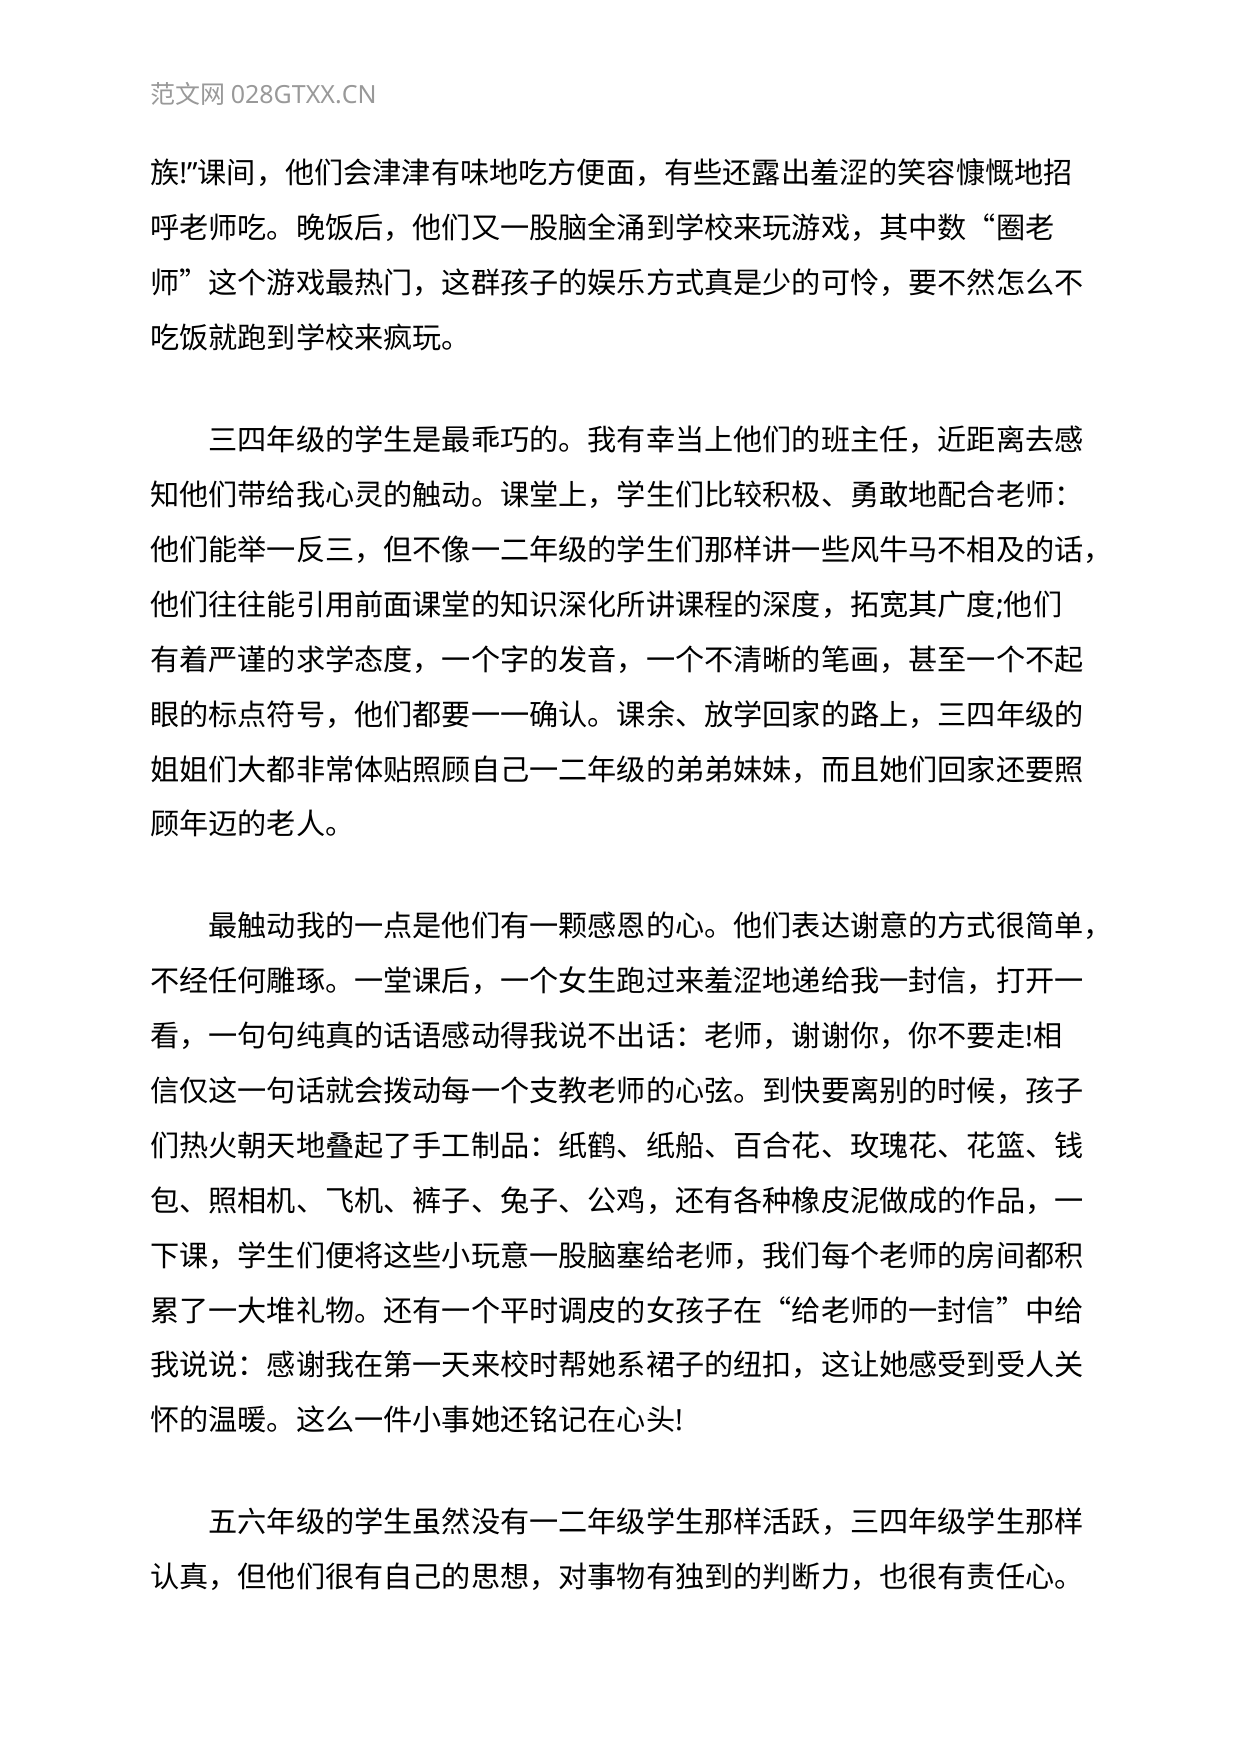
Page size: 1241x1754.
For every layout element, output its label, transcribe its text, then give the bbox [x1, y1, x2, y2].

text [150, 1499, 1090, 1596]
text 三四年级的学生是最乖巧的。我有幸当上他们的班主任，近距离去感知他们带给我心灵的触动。课堂上，学生们比较积极、勇敢地配合老师：他们能举一反三，但不像一二年级的学生们那样讲一些风牛马不相及的话，他们往往能引用前面课堂的知识深化所讲课程的深度，拓宽其广度;他们有着严谨的求学态度，一个字的发音，一个不清晰的笔画，甚至一个不起眼的标点符号，他们都要一一确认。课余、放学回家的路上，三四年级的姐姐们大都非常体贴照顾自己一二年级的弟弟妹妹，而且她们回家还要照顾年迈的老人。 [150, 417, 1090, 843]
text 最触动我的一点是他们有一颗感恩的心。他们表达谢意的方式很简单，不经任何雕琢。一堂课后，一个女生跑过来羞涩地递给我一封信，打开一看，一句句纯真的话语感动得我说不出话：老师，谢谢你，你不要走!相信仅这一句话就会拨动每一个支教老师的心弦。到快要离别的时候，孩子们热火朝天地叠起了手工制品：纸鹤、纸船、百合花、玫瑰花、花篮、钱包、照相机、飞机、裤子、兔子、公鸡，还有各种橡皮泥做成的作品，一下课，学生们便将这些小玩意一股脑塞给老师，我们每个老师的房间都积累了一大堆礼物。还有一个平时调皮的女孩子在“给老师的一封信”中给我说说：感谢我在第一天来校时帮她系裙子的纽扣，这让她感受到受人关怀的温暖。这么一件小事她还铭记在心头! [150, 903, 1090, 1439]
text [150, 150, 1090, 357]
